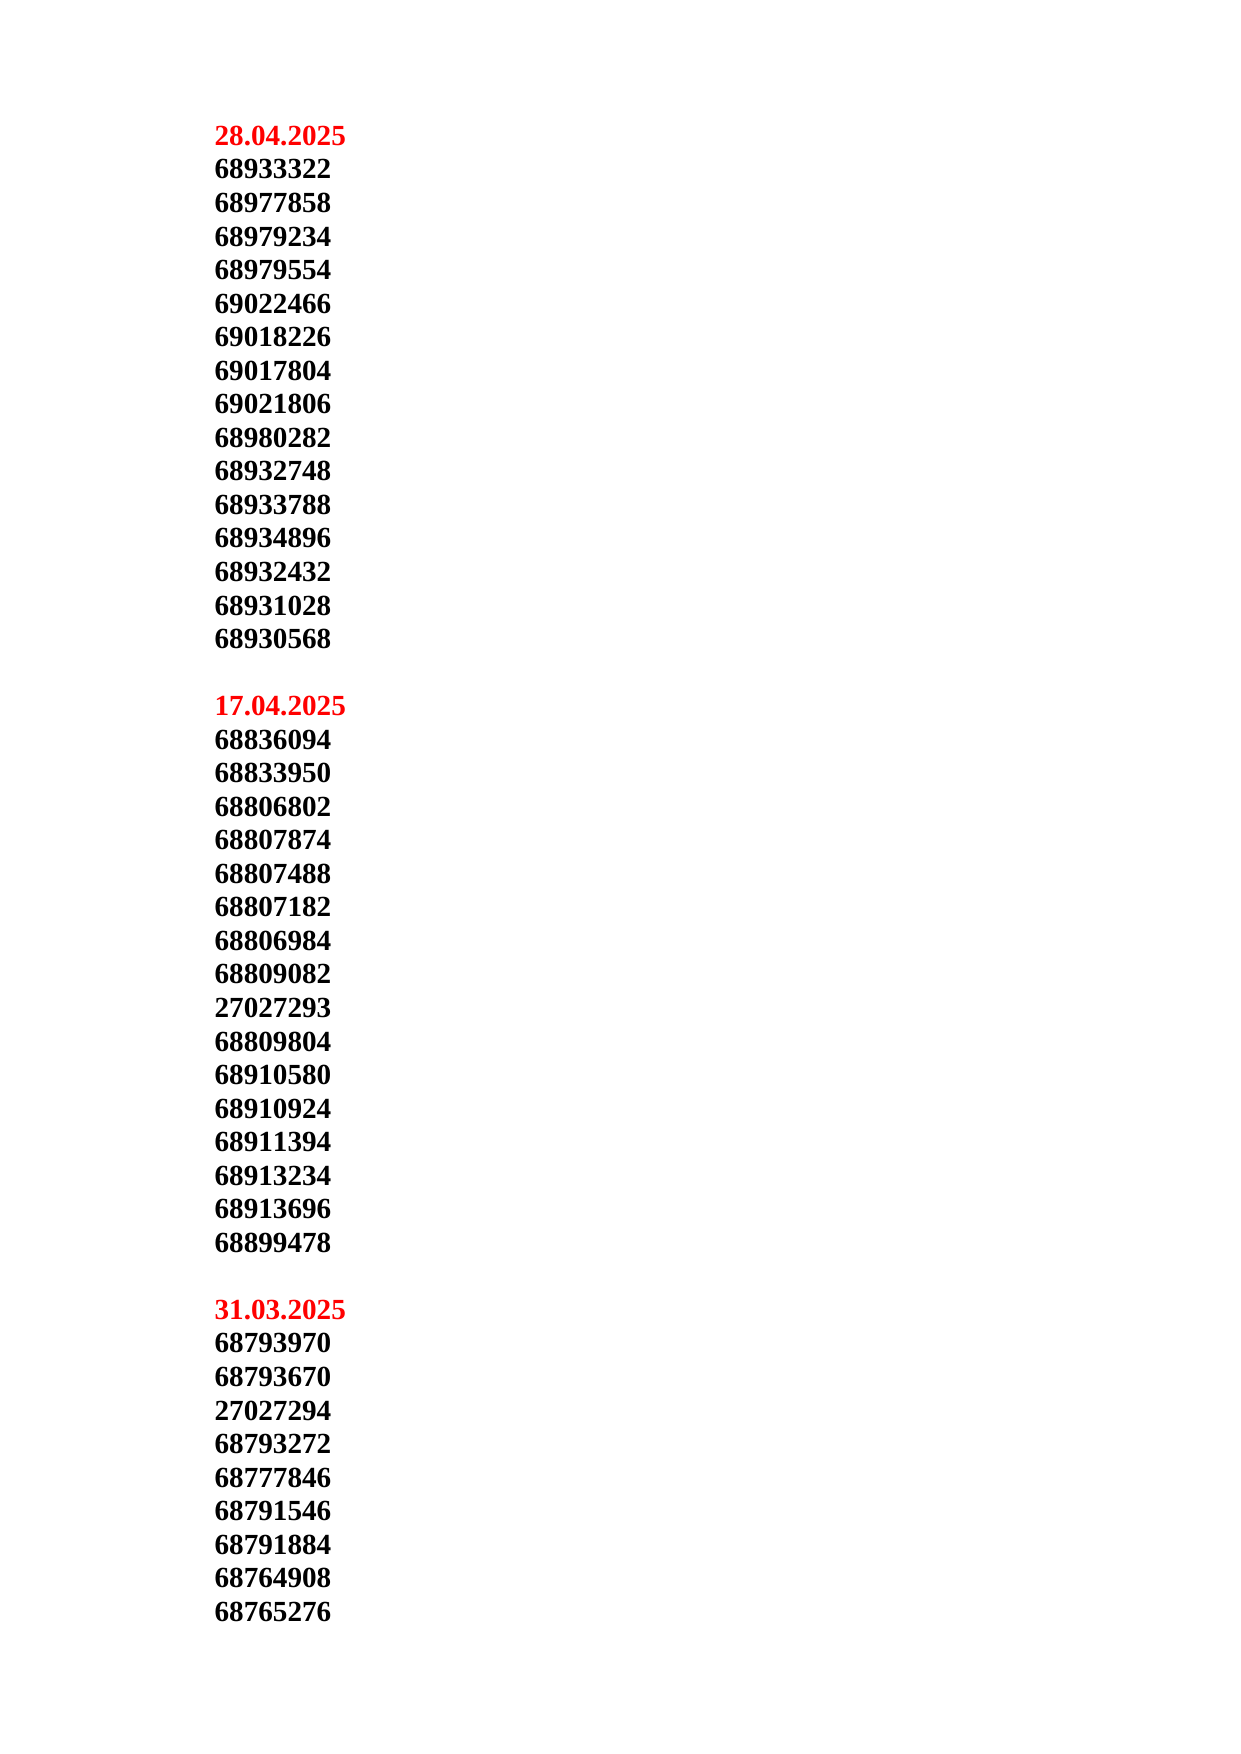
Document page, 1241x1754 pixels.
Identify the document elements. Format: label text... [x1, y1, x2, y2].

text 68807874 [214, 822, 1152, 856]
text 68809804 [214, 1024, 1152, 1057]
text 68933788 [214, 487, 1152, 521]
text 68934896 [214, 521, 1152, 554]
text 68977858 [214, 185, 1152, 219]
text 68793670 [214, 1359, 1152, 1393]
text 68806802 [214, 789, 1152, 822]
text 68913234 [214, 1158, 1152, 1191]
text 68807488 [214, 856, 1152, 889]
text 68833950 [214, 755, 1152, 789]
text 68979554 [214, 252, 1152, 286]
text 69017804 [214, 353, 1152, 386]
text 68911394 [214, 1124, 1152, 1158]
text 68932432 [214, 554, 1152, 588]
text 68899478 [214, 1225, 1152, 1258]
text 31.03.2025 [214, 1292, 1152, 1326]
text 68980282 [214, 420, 1152, 453]
text 68933322 [214, 152, 1152, 185]
text 68765276 [214, 1594, 1152, 1627]
text 68809082 [214, 957, 1152, 990]
text 68806984 [214, 923, 1152, 957]
text 68910580 [214, 1057, 1152, 1091]
text 68913696 [214, 1191, 1152, 1225]
text 68793272 [214, 1426, 1152, 1460]
text 68791546 [214, 1493, 1152, 1527]
text 27027294 [214, 1393, 1152, 1426]
text 68930568 [214, 621, 1152, 655]
text 68807182 [214, 889, 1152, 923]
text 68793970 [214, 1326, 1152, 1359]
text 69018226 [214, 319, 1152, 353]
text 17.04.2025 [214, 688, 1152, 722]
text 69021806 [214, 386, 1152, 420]
text 68979234 [214, 219, 1152, 252]
text 68910924 [214, 1091, 1152, 1124]
text 68791884 [214, 1527, 1152, 1560]
text 68764908 [214, 1560, 1152, 1594]
text 69022466 [214, 286, 1152, 319]
text 68931028 [214, 588, 1152, 621]
text 27027293 [214, 990, 1152, 1024]
text 68777846 [214, 1460, 1152, 1493]
text 68932748 [214, 453, 1152, 487]
text 68836094 [214, 722, 1152, 755]
text 28.04.2025 [214, 118, 1152, 152]
